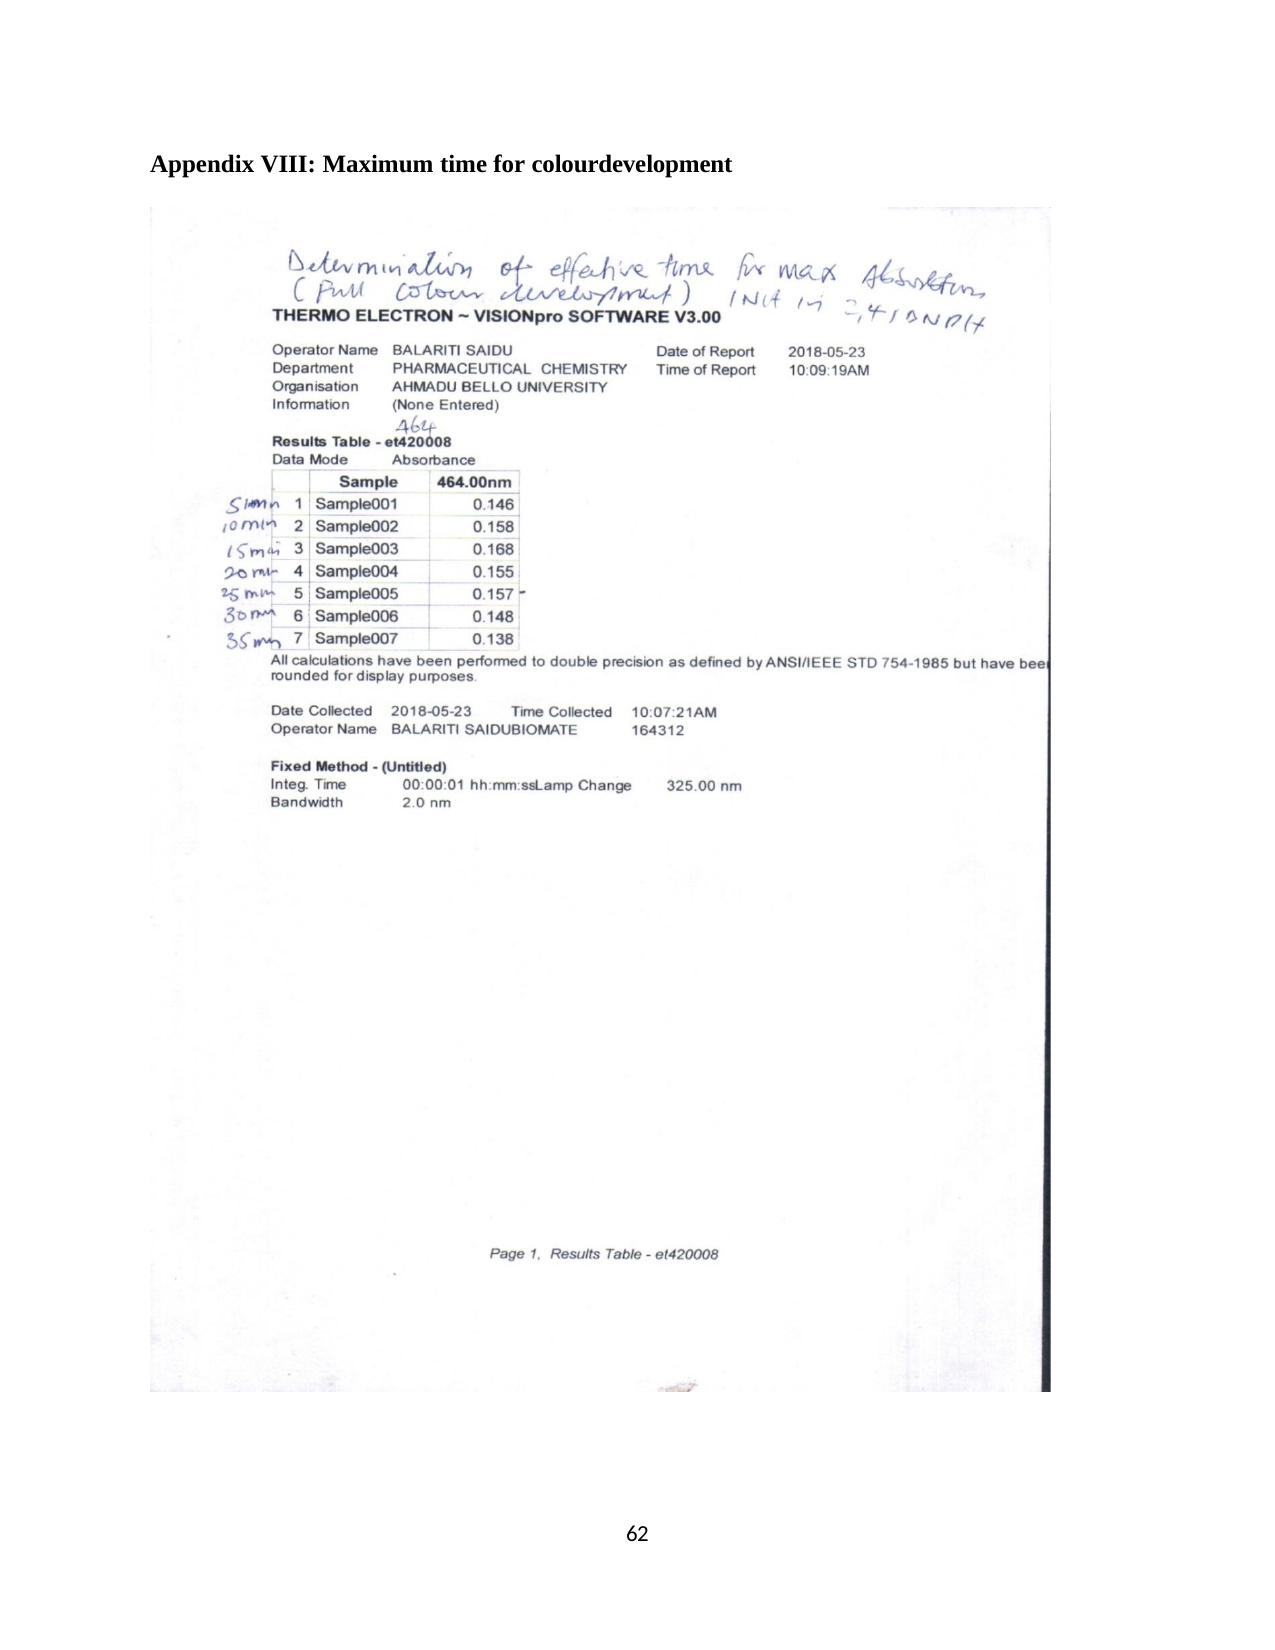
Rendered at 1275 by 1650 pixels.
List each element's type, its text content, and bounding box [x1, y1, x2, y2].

picture [150, 207, 1051, 1392]
text Appendix VIII: Maximum time for colourdevelopment [150, 149, 1275, 178]
